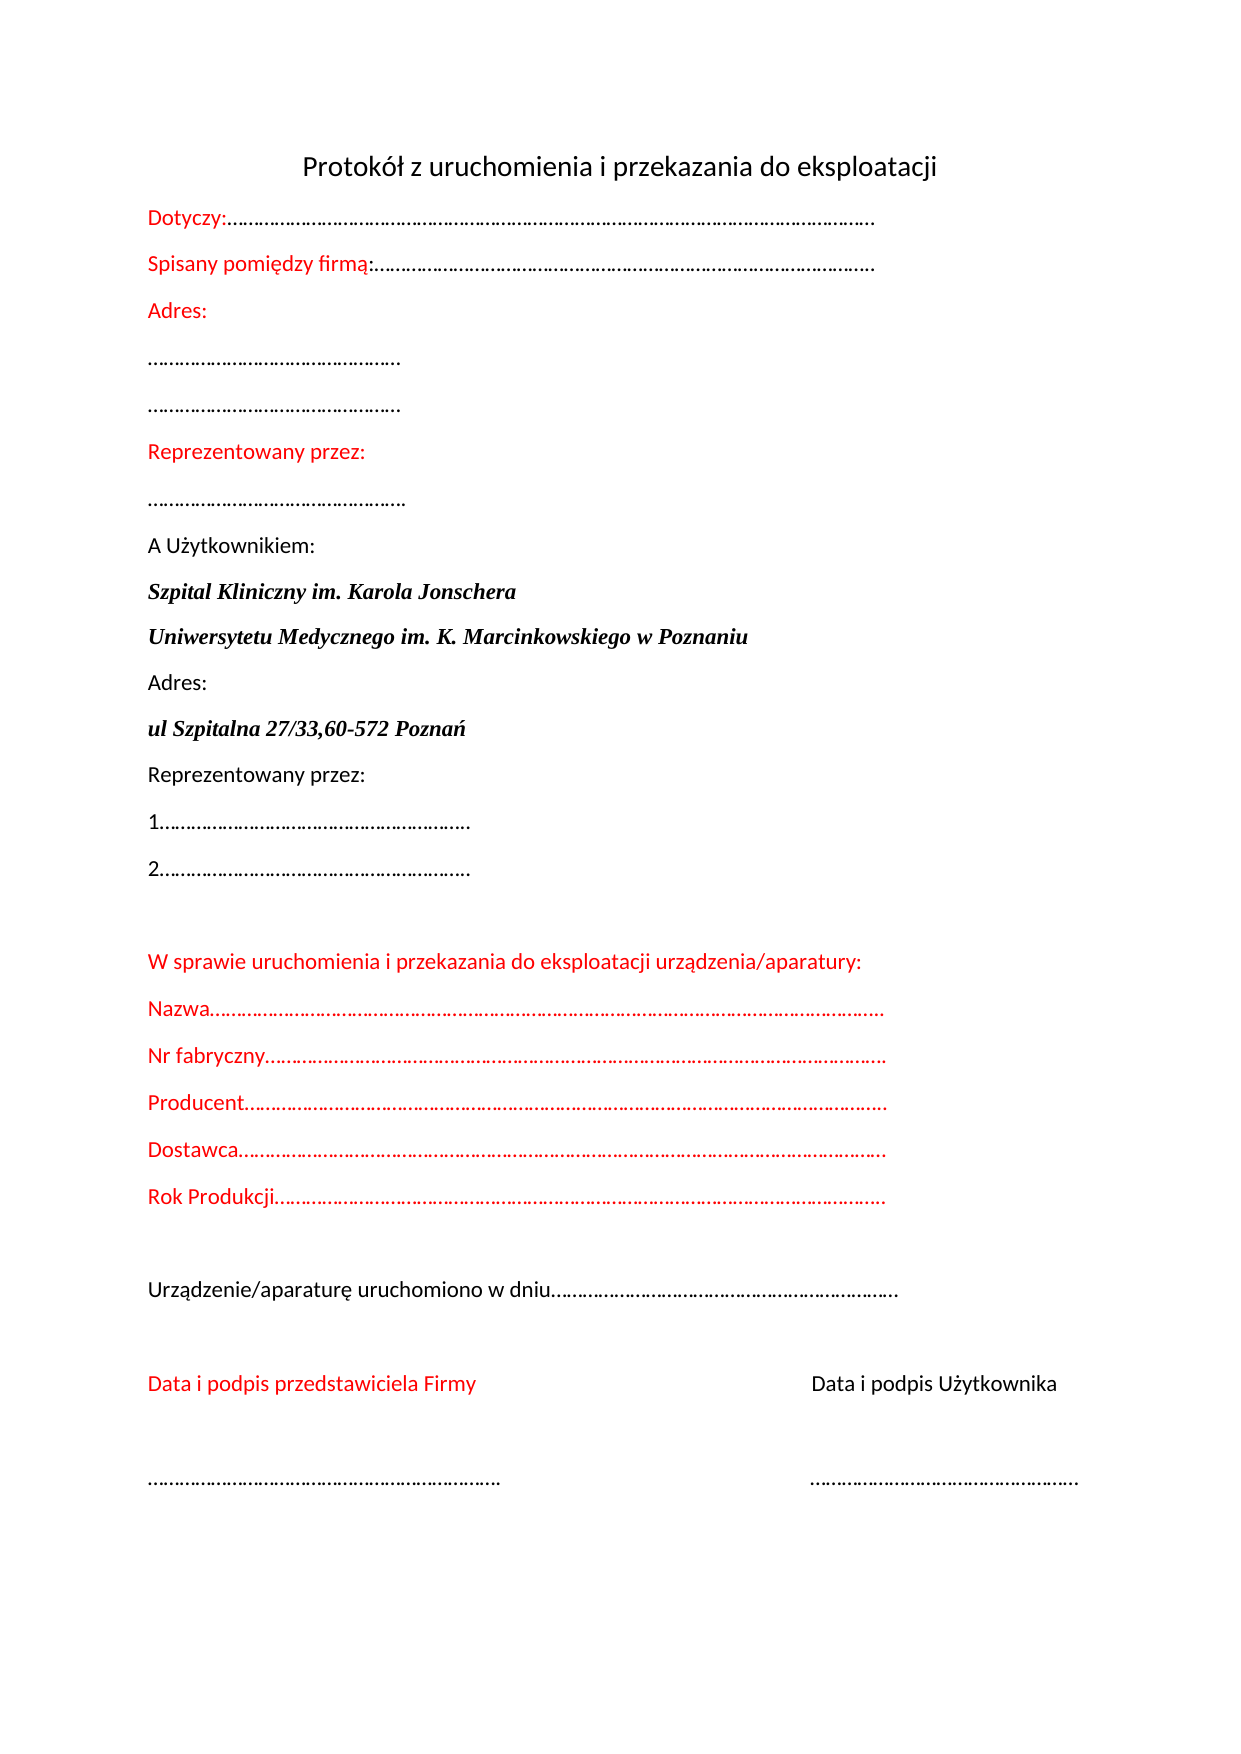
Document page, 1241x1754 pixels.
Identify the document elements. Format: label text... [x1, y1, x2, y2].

text W sprawie uruchomienia i przekazania do eksploatacji urządzenia/aparatury: [148, 947, 1093, 975]
text Urządzenie/aparaturę uruchomiono w dniu………………………………………………………… [148, 1276, 1093, 1303]
text Adres: [148, 668, 1093, 696]
text ………………………………………… [148, 390, 1093, 418]
text Dostawca…………………………………………………………………………………………………………… [148, 1135, 1093, 1163]
text Protokół z uruchomienia i przekazania do eksploatacji [148, 148, 1093, 183]
text Rok Produkcji…………………………………………………………………………………………………….. [148, 1182, 1093, 1210]
text Producent………………………………………………………………………………………………………….. [148, 1088, 1093, 1116]
text ………………………………………… [148, 343, 1093, 371]
text Nazwa……………………………………………………………………………………………………………….. [148, 994, 1093, 1022]
text 1………………………………………………….. [148, 807, 1093, 835]
text Nr fabryczny………………………………………………………………………………………………………. [148, 1041, 1093, 1069]
text Data i podpis przedstawiciela Firmy Data i podpis Użytkownika [148, 1369, 1093, 1397]
text Dotyczy:…………………………………………………………………………………………………………… [148, 203, 1093, 231]
text Reprezentowany przez: [148, 760, 1093, 788]
text Adres: [148, 296, 1093, 324]
text Szpital Kliniczny im. Karola Jonschera [148, 578, 1093, 604]
text Reprezentowany przez: [148, 437, 1093, 465]
text 2………………………………………………….. [148, 854, 1093, 882]
text Uniwersytetu Medycznego im. K. Marcinkowskiego w Poznaniu [148, 623, 1093, 649]
text …………………………………………. [148, 484, 1093, 512]
text Spisany pomiędzy firmą:………………………………………………………………………………….. [148, 249, 1093, 278]
text ul Szpitalna 27/33,60-572 Poznań [148, 715, 1093, 741]
text A Użytkownikiem: [148, 531, 1093, 559]
text …………………………………………………………. …………………………………………… [148, 1463, 1093, 1491]
